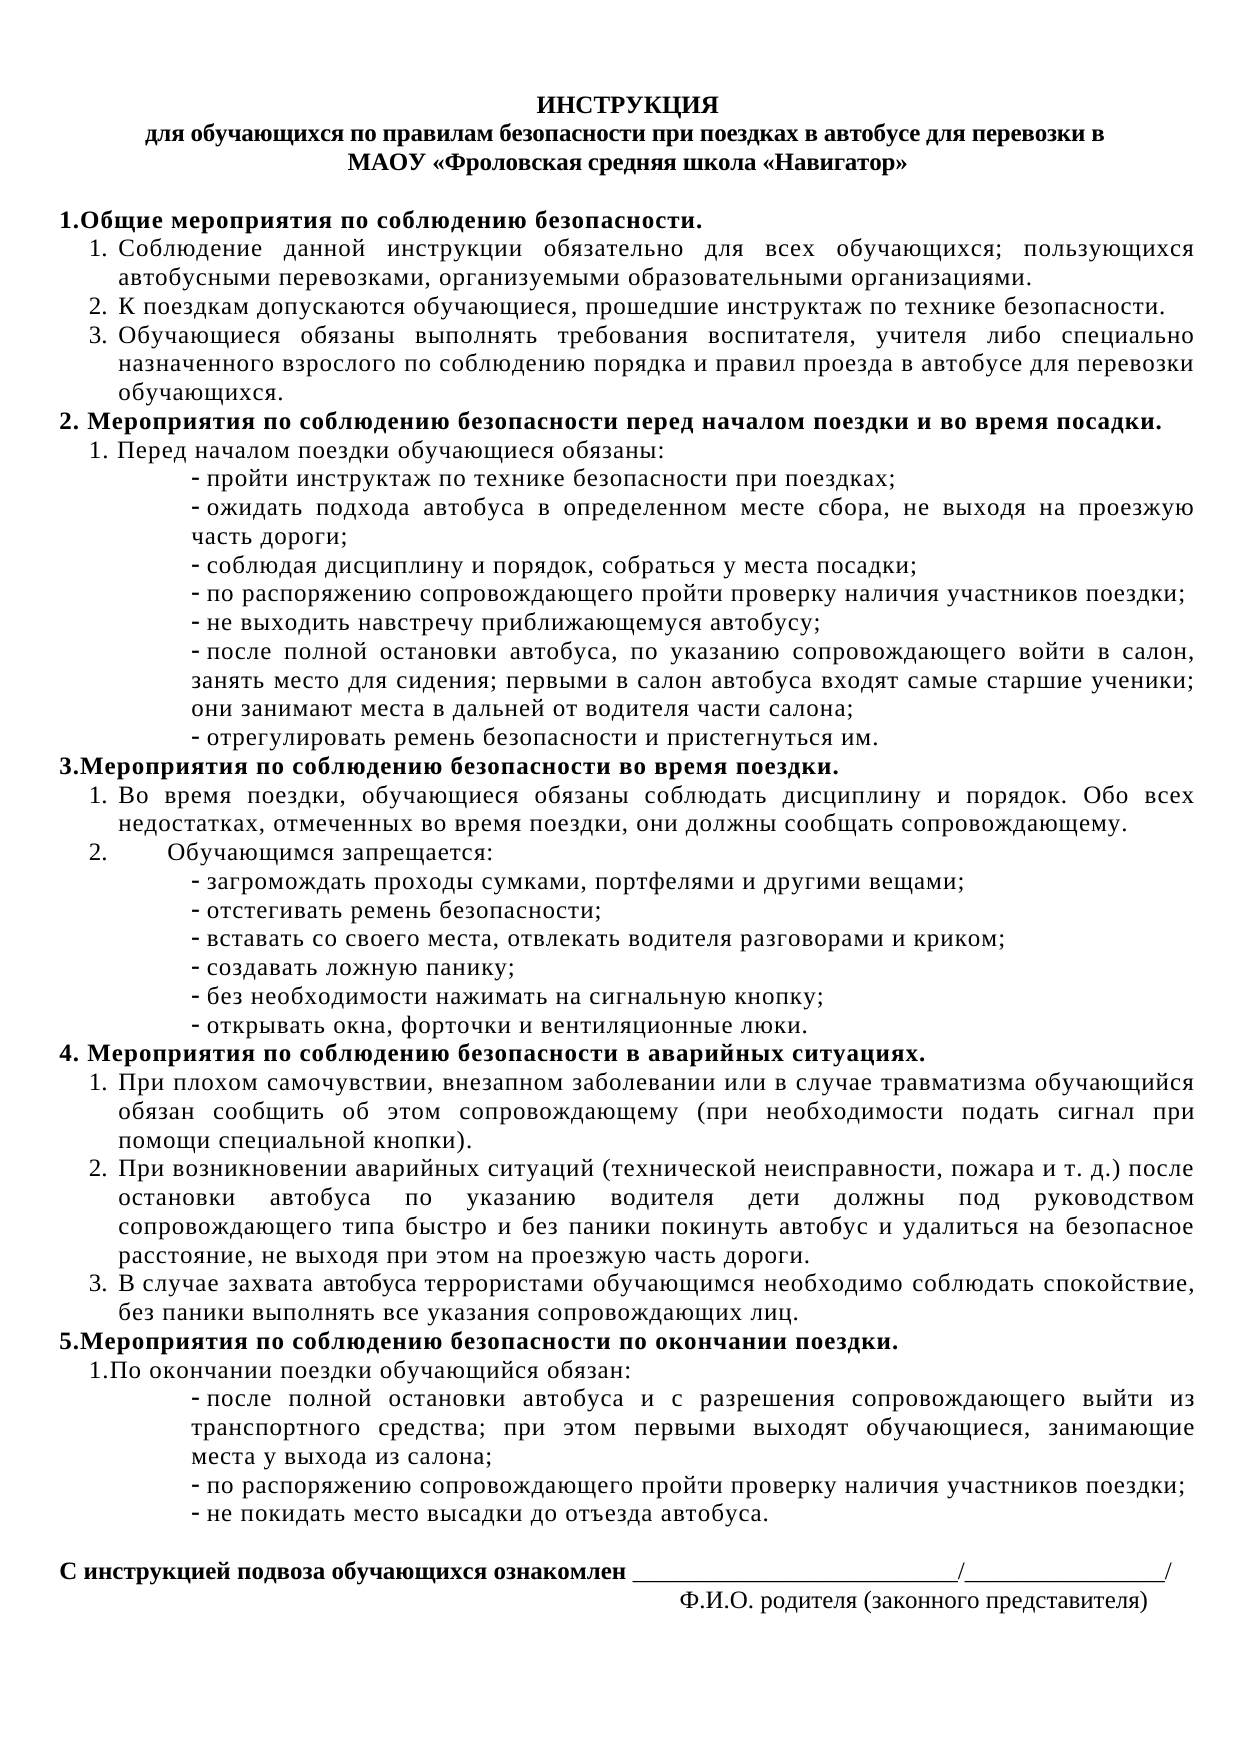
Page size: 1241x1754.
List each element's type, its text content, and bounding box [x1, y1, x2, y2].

list В cлучae захвата автобуса террористами обучающимся необходимо соблюдать спокойствие, без паники выполнять все указания сопровождающих лиц. [89, 1268, 1196, 1326]
text С инструкцией подвоза обучающихся ознакомлен __________________________/________________/ [59, 1556, 1196, 1585]
list не покидать место высадки до отъезда автобуса. [191, 1498, 1196, 1527]
list 5.Мероприятия по соблюдению безопасности по окончании поездки. [59, 1326, 1196, 1355]
list загромождать проходы сумками, портфелями и другими вещами; [191, 866, 1196, 895]
list К поездкам допускаются обучающиеся, прошедшие инструктаж по технике безопасности. [89, 291, 1196, 320]
list ожидать подхода автобуса в определенном месте сбора, не выходя на проезжую часть дороги; [191, 492, 1196, 550]
list При плохом самочувствии, внезапном заболевании или в случае травматизма обучающийся обязан сообщить об этом сопровождающему (при необходимости подать сигнал при помощи специальной кнопки). [89, 1067, 1196, 1153]
list по распоряжению сопровождающего пройти проверку наличия участников поездки; [191, 578, 1196, 607]
list не выходить навстречу приближающемуся автобусу; [191, 607, 1196, 636]
text 4. Мероприятия по соблюдению безопасности в аварийных ситуациях. [59, 1038, 1196, 1067]
list создавать ложную панику; [191, 952, 1196, 981]
text для обучающихся по правилам безопасности при поездках в автобусе для перевозки в МАОУ «Фроловская средняя школа «Навигатор» [59, 118, 1196, 176]
list отстегивать ремень безопасности; [191, 895, 1196, 923]
list по распоряжению сопровождающего пройти проверку наличия участников поездки; [191, 1470, 1196, 1498]
list после полной остановки автобуса и с разрешения сопровождающего выйти из транспортного средства; при этом первыми выходят обучающиеся, занимающие места у выхода из салона; [191, 1383, 1196, 1470]
text 1.Общие мероприятия по соблюдению безопасности. [59, 205, 1196, 233]
text 1.По окончании поездки обучающийся обязан: [89, 1355, 1196, 1383]
text Ф.И.О. родителя (законного представителя) [59, 1585, 1196, 1613]
list без необходимости нажимать на сигнальную кнопку; [191, 981, 1196, 1010]
list вставать со своего места, отвлекать водителя разговорами и криком; [191, 923, 1196, 952]
list открывать окна, форточки и вентиляционные люки. [191, 1010, 1196, 1038]
list соблюдая дисциплину и порядок, собраться у места посадки; [191, 550, 1196, 578]
list Во время поездки, обучающиеся обязаны соблюдать дисциплину и порядок. Обо всех недостатках, отмеченных во время поездки, они должны сообщать сопровождающему. [89, 780, 1196, 837]
list При возникновении аварийных ситуаций (технической неисправности, пожара и т. д.) после остановки автобуса по указанию водителя дети должны под руководством сопровождающего типа быстро и без паники покинуть автобус и удалиться на безопасное расстояние, не выходя при этом на проезжую часть дороги. [89, 1153, 1196, 1268]
list Обучающимся запрещается: [89, 837, 1196, 866]
list Соблюдение данной инструкции обязательно для всех обучающихся; пользующихся автобусными перевозками, организуемыми образовательными организациями. [89, 233, 1196, 291]
list пройти инструктаж по технике безопасности при поездках; [191, 463, 1196, 492]
list Обучающиеся обязаны выполнять требования воспитателя, учителя либо специально назначенного взрослого по соблюдению порядка и правил проезда в автобусе для перевозки обучающихся. [89, 320, 1196, 406]
text 3.Мероприятия по соблюдению безопасности во время поездки. [59, 751, 1196, 780]
list отрегулировать ремень безопасности и пристегнуться им. [191, 722, 1196, 751]
text ИНСТРУКЦИЯ [59, 90, 1196, 118]
list после полной остановки автобуса, по указанию сопровождающего войти в салон, занять место для сидения; первыми в салон автобуса входят самые старшие ученики; они занимают места в дальней от водителя части салона; [191, 636, 1196, 722]
text 1. Перед началом поездки обучающиеся обязаны: [59, 435, 1196, 463]
text 2. Мероприятия по соблюдению безопасности перед началом поездки и во время посадки. [59, 406, 1196, 435]
